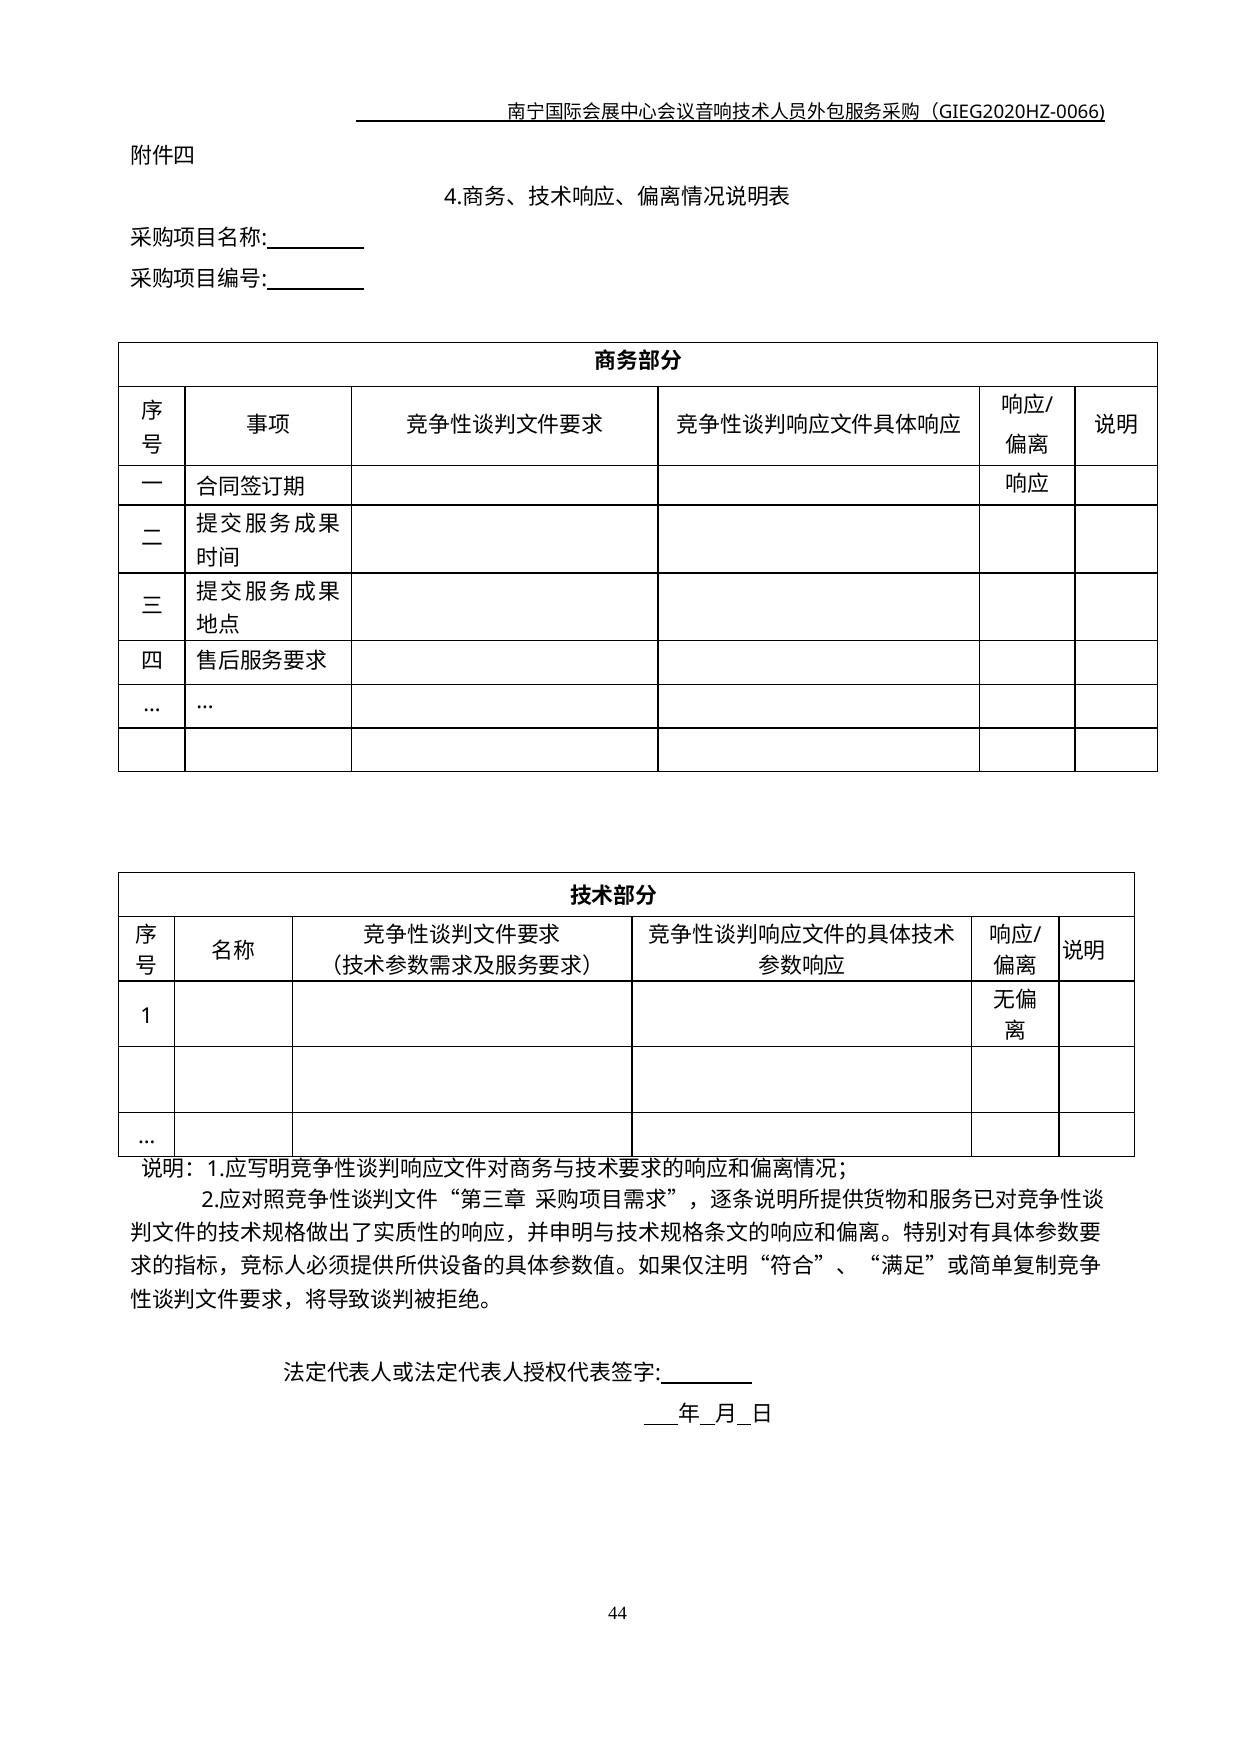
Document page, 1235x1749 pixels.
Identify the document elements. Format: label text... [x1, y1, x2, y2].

table_cell [980, 729, 1074, 771]
table_cell 合同签订期 [186, 466, 351, 504]
text 4.商务、技术响应、偏离情况说明表 [130, 178, 1104, 211]
table_cell 无偏离 [972, 982, 1058, 1046]
table_cell [352, 466, 657, 504]
table_cell [1076, 641, 1157, 683]
table_cell 竞争性谈判文件要求 （技术参数需求及服务要求） [293, 917, 631, 980]
table_cell 三 [119, 574, 184, 640]
table_cell 序号 [119, 917, 174, 980]
table_cell [659, 574, 979, 640]
table_cell [1060, 1113, 1134, 1156]
table_cell 名称 [175, 917, 292, 980]
table_cell [980, 574, 1074, 640]
table_cell 说明 [1060, 917, 1134, 980]
table_cell 事项 [186, 387, 351, 465]
text 说明：1.应写明竞争性谈判响应文件对商务与技术要求的响应和偏离情况； [130, 1157, 1104, 1182]
table_cell [633, 982, 971, 1046]
text 2.应对照竞争性谈判文件“第三章 采购项目需求”，逐条说明所提供货物和服务已对竞争性谈判文件的技术规格做出了实质性的响应，并申明与技术规格条文的响应和偏离。特别对有具体参数要求的指标，竞标人必须提供所供设备的具体参数值。如果仅注明“符合”、“满足”或简单复制竞争性谈判文件要求，将导致谈判被拒绝。 [130, 1182, 1104, 1314]
table_cell [980, 685, 1074, 727]
table_cell [119, 729, 184, 771]
table_cell 竞争性谈判响应文件具体响应 [659, 387, 979, 465]
table_cell 说明 [1076, 387, 1157, 465]
table_cell [1076, 466, 1157, 504]
table_cell [659, 641, 979, 683]
table_cell [659, 506, 979, 572]
table_cell [175, 982, 292, 1046]
table_cell [633, 1113, 971, 1156]
table_cell [352, 729, 657, 771]
table_cell 提交服务成果地点 [186, 574, 351, 640]
table_cell [972, 1047, 1058, 1112]
table_cell 一 [119, 466, 184, 504]
table_cell [980, 641, 1074, 683]
table_cell [980, 506, 1074, 572]
table_cell 响应 [980, 466, 1074, 504]
table_cell [1060, 1047, 1134, 1112]
table_cell [659, 685, 979, 727]
table_cell [1060, 982, 1134, 1046]
table_cell 1 [119, 982, 174, 1046]
table_cell [352, 685, 657, 727]
table_cell [352, 574, 657, 640]
table_cell [119, 1047, 174, 1112]
text 采购项目编号: [130, 260, 1104, 293]
table_cell [175, 1113, 292, 1156]
table_cell 二 [119, 506, 184, 572]
table_cell [352, 641, 657, 683]
text 附件四 [130, 137, 1104, 170]
text 采购项目名称: [130, 219, 1104, 252]
table_cell 提交服务成果时间 [186, 506, 351, 572]
table_cell [186, 729, 351, 771]
table_cell [972, 1113, 1058, 1156]
text 年 月 日 [130, 1396, 1104, 1429]
table_cell … [119, 685, 184, 727]
table_cell [659, 729, 979, 771]
table_cell [1076, 574, 1157, 640]
table_header 商务部分 [119, 343, 1157, 386]
table_cell 竞争性谈判响应文件的具体技术参数响应 [633, 917, 971, 980]
table_cell [1076, 729, 1157, 771]
table_cell [293, 1113, 631, 1156]
text 法定代表人或法定代表人授权代表签字: [130, 1354, 1104, 1388]
table_cell [175, 1047, 292, 1112]
table_cell 四 [119, 641, 184, 683]
table_cell [633, 1047, 971, 1112]
table_cell 响应/偏离 [980, 387, 1074, 465]
table_cell [659, 466, 979, 504]
table_cell [352, 506, 657, 572]
table_cell 序号 [119, 387, 184, 465]
table_cell 售后服务要求 [186, 641, 351, 683]
table_cell [1076, 506, 1157, 572]
table_cell … [119, 1113, 174, 1156]
table_cell 竞争性谈判文件要求 [352, 387, 657, 465]
table_cell 响应/偏离 [972, 917, 1058, 980]
table_cell [293, 1047, 631, 1112]
table_header 技术部分 [119, 873, 1134, 916]
table_cell [1076, 685, 1157, 727]
table_cell [293, 982, 631, 1046]
table_cell … [186, 685, 351, 727]
